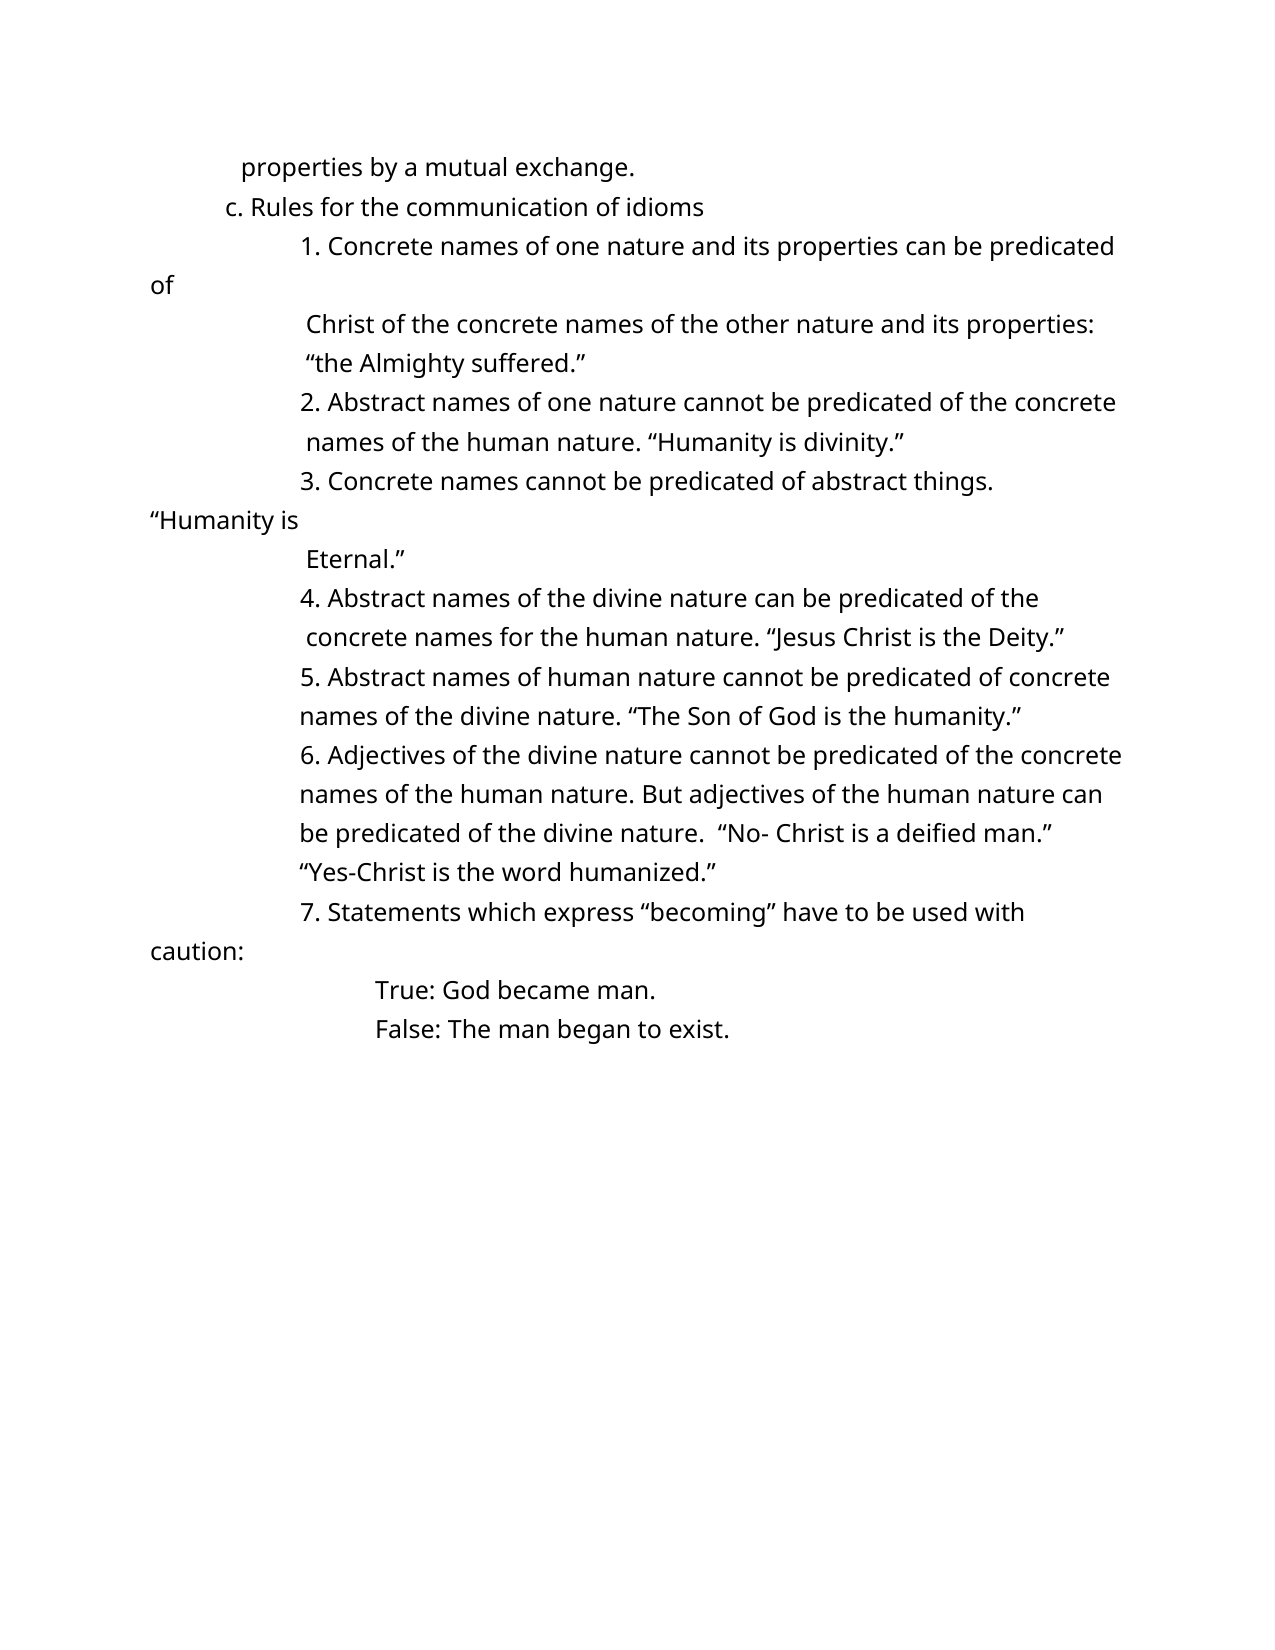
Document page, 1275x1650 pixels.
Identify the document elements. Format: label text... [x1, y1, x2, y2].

text 7. Statements which express “becoming” have to be used with caution: [150, 894, 1125, 967]
text Eternal.” [150, 542, 1125, 576]
text 5. Abstract names of human nature cannot be predicated of concrete [150, 659, 1125, 693]
text names of the human nature. But adjectives of the human nature can [150, 777, 1125, 811]
text 2. Abstract names of one nature cannot be predicated of the concrete [150, 385, 1125, 419]
text names of the divine nature. “The Son of God is the humanity.” [150, 698, 1125, 732]
text False: The man began to exist. [150, 1012, 1125, 1046]
text concrete names for the human nature. “Jesus Christ is the Deity.” [150, 620, 1125, 654]
text Christ of the concrete names of the other nature and its properties: [150, 307, 1125, 341]
text be predicated of the divine nature. “No- Christ is a deified man.” [150, 816, 1125, 850]
text 1. Concrete names of one nature and its properties can be predicated of [150, 228, 1125, 302]
text “the Almighty suffered.” [150, 346, 1125, 380]
text 3. Concrete names cannot be predicated of abstract things. “Humanity is [150, 463, 1125, 537]
text 4. Abstract names of the divine nature can be predicated of the [150, 581, 1125, 615]
text names of the human nature. “Humanity is divinity.” [150, 424, 1125, 458]
text 6. Adjectives of the divine nature cannot be predicated of the concrete [150, 737, 1125, 772]
text properties by a mutual exchange. [150, 150, 1125, 184]
text “Yes-Christ is the word humanized.” [150, 855, 1125, 889]
text True: God became man. [150, 972, 1125, 1007]
text c. Rules for the communication of idioms [150, 189, 1125, 223]
